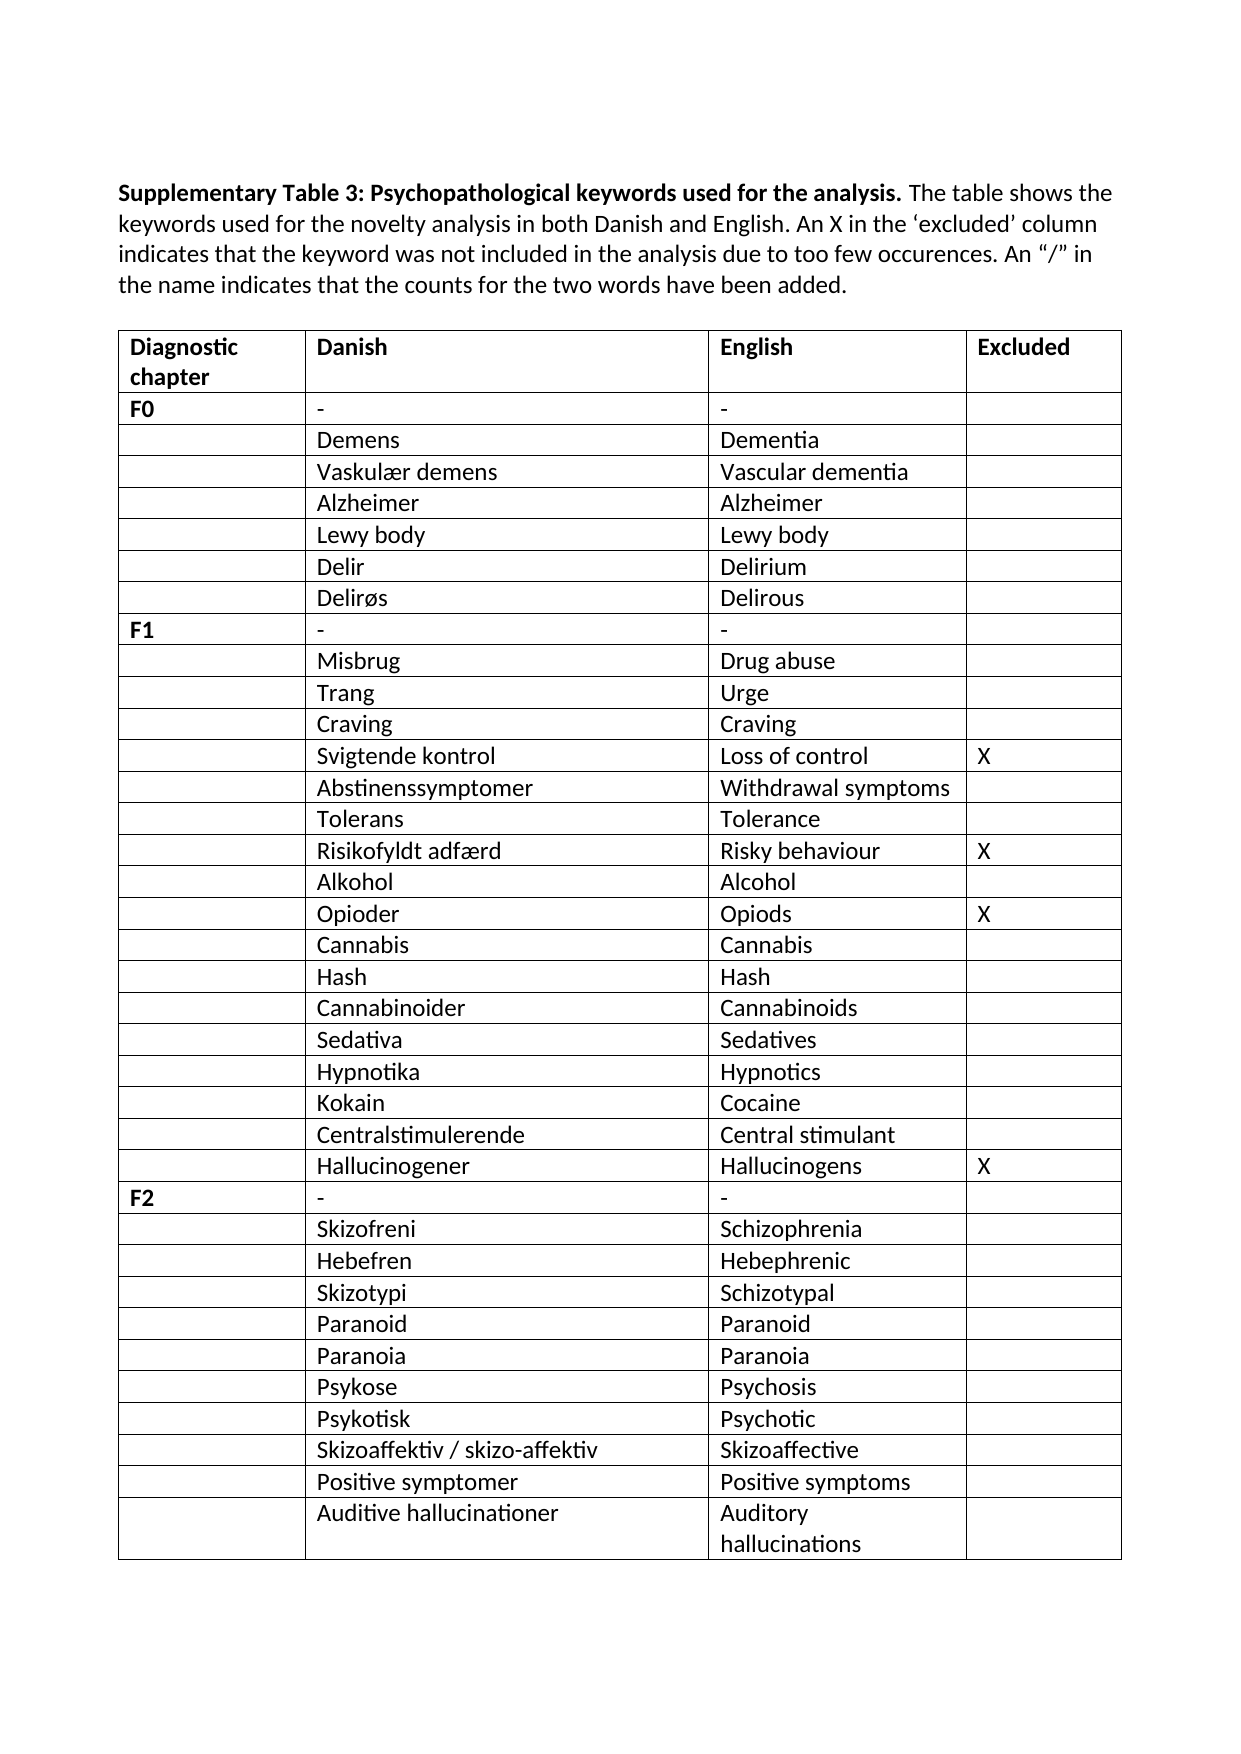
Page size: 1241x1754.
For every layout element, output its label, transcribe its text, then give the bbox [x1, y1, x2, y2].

table_cell Central stimulant [709, 1119, 966, 1149]
table_cell Cannabis [709, 930, 966, 960]
table_cell Risikofyldt adfærd [306, 835, 708, 865]
table_cell Skizotypi [306, 1277, 708, 1307]
table_cell [119, 488, 305, 518]
table_cell Alzheimer [306, 488, 708, 518]
table_cell [967, 582, 1121, 613]
table_cell Paranoia [709, 1340, 966, 1370]
table_cell F2 [119, 1182, 305, 1212]
table_cell Hebefren [306, 1245, 708, 1276]
table_cell X [967, 898, 1121, 928]
table_cell [967, 961, 1121, 992]
table_cell X [967, 1150, 1121, 1181]
table_cell [967, 866, 1121, 897]
table_cell Paranoid [306, 1308, 708, 1339]
table_cell - [709, 1182, 966, 1212]
table_cell Kokain [306, 1087, 708, 1118]
table_cell - [306, 1182, 708, 1212]
table_cell Paranoid [709, 1308, 966, 1339]
table_cell Lewy body [709, 519, 966, 550]
table_cell Hypnotika [306, 1056, 708, 1086]
table_cell [119, 1214, 305, 1244]
table_cell [967, 425, 1121, 455]
table_cell [119, 961, 305, 992]
table_cell Psykotisk [306, 1403, 708, 1433]
table_cell [119, 1277, 305, 1307]
table_cell Lewy body [306, 519, 708, 550]
table_cell X [967, 835, 1121, 865]
table_cell F1 [119, 614, 305, 644]
table_cell [119, 1150, 305, 1181]
table_cell [967, 1498, 1121, 1559]
table_cell [119, 993, 305, 1023]
table_cell Hash [306, 961, 708, 992]
table_cell Loss of control [709, 740, 966, 771]
table_cell Vaskulær demens [306, 456, 708, 487]
table_cell Craving [709, 709, 966, 739]
table_header English [709, 331, 966, 392]
table_cell Delirøs [306, 582, 708, 613]
table_cell Tolerance [709, 803, 966, 834]
table_cell [119, 645, 305, 676]
table_cell [967, 1087, 1121, 1118]
table_cell Hallucinogens [709, 1150, 966, 1181]
table_cell Demens [306, 425, 708, 455]
table_cell Abstinenssymptomer [306, 772, 708, 802]
table_cell [967, 614, 1121, 644]
table_cell Skizoaffektiv / skizo-affektiv [306, 1435, 708, 1465]
table_cell [119, 866, 305, 897]
table_cell [967, 1277, 1121, 1307]
table_cell Craving [306, 709, 708, 739]
table_header Excluded [967, 331, 1121, 392]
table_cell [967, 1245, 1121, 1276]
table_cell [967, 1119, 1121, 1149]
table_cell Alzheimer [709, 488, 966, 518]
table_cell [967, 645, 1121, 676]
table_cell Schizophrenia [709, 1214, 966, 1244]
table_header Diagnostic chapter [119, 331, 305, 392]
table_cell [119, 425, 305, 455]
table_cell [967, 1024, 1121, 1055]
table_cell [967, 393, 1121, 423]
table_cell Delir [306, 551, 708, 581]
table_cell [119, 582, 305, 613]
table_cell - [306, 393, 708, 423]
table_cell [119, 835, 305, 865]
table_cell Withdrawal symptoms [709, 772, 966, 802]
table_cell [967, 803, 1121, 834]
table_cell - [306, 614, 708, 644]
table_cell [119, 1403, 305, 1433]
table_cell Auditive hallucinationer [306, 1498, 708, 1559]
table_cell [119, 1119, 305, 1149]
table_cell Urge [709, 677, 966, 707]
table_cell [967, 1371, 1121, 1402]
table_cell Sedatives [709, 1024, 966, 1055]
table_cell Hebephrenic [709, 1245, 966, 1276]
table_cell [119, 519, 305, 550]
table_cell Vascular dementia [709, 456, 966, 487]
table_cell [967, 930, 1121, 960]
table_cell Cannabinoids [709, 993, 966, 1023]
table_cell [119, 1340, 305, 1370]
table_cell [119, 930, 305, 960]
table_header Danish [306, 331, 708, 392]
table_cell [967, 1466, 1121, 1497]
table_cell Misbrug [306, 645, 708, 676]
table_cell Delirium [709, 551, 966, 581]
table_cell Auditory hallucinations [709, 1498, 966, 1559]
table_cell [119, 1371, 305, 1402]
table_cell [967, 1340, 1121, 1370]
table_cell Tolerans [306, 803, 708, 834]
table_cell Risky behaviour [709, 835, 966, 865]
table_cell [119, 1245, 305, 1276]
table_cell Psychotic [709, 1403, 966, 1433]
table_cell Positive symptoms [709, 1466, 966, 1497]
table_cell Delirous [709, 582, 966, 613]
table_cell [967, 772, 1121, 802]
table_cell Schizotypal [709, 1277, 966, 1307]
table_cell [119, 551, 305, 581]
table_cell Hypnotics [709, 1056, 966, 1086]
table_cell [967, 1435, 1121, 1465]
table_cell Alkohol [306, 866, 708, 897]
table_cell [967, 1214, 1121, 1244]
table_cell Cocaine [709, 1087, 966, 1118]
table_cell [119, 1056, 305, 1086]
table_cell Alcohol [709, 866, 966, 897]
table_cell Trang [306, 677, 708, 707]
table_cell [967, 677, 1121, 707]
table_cell Sedativa [306, 1024, 708, 1055]
table_cell Skizoaffective [709, 1435, 966, 1465]
table_cell - [709, 393, 966, 423]
table_cell Opiods [709, 898, 966, 928]
table_cell [967, 488, 1121, 518]
table_cell [967, 551, 1121, 581]
text Supplementary Table 3: Psychopathological keywords used for the analysis. The table shows the keywords used for the novelty analysis in both Danish and English. An X in the ‘excluded’ column indicates that the keyword was not included in the analysis due to too few occurences. An “/” in the name indicates that the counts for the two words have been added. [118, 177, 1122, 299]
table_cell [119, 709, 305, 739]
table_cell - [709, 614, 966, 644]
table_cell [119, 1466, 305, 1497]
table_cell Psykose [306, 1371, 708, 1402]
table_cell [119, 803, 305, 834]
table_cell Hash [709, 961, 966, 992]
table_cell Opioder [306, 898, 708, 928]
table_cell [967, 1308, 1121, 1339]
table_cell [119, 1024, 305, 1055]
table_cell Centralstimulerende [306, 1119, 708, 1149]
table_cell [119, 1498, 305, 1559]
table_cell [119, 1435, 305, 1465]
table_cell Drug abuse [709, 645, 966, 676]
table_cell [119, 677, 305, 707]
table_cell [967, 1403, 1121, 1433]
table_cell [119, 456, 305, 487]
table_cell [119, 1308, 305, 1339]
table_cell Cannabinoider [306, 993, 708, 1023]
table_cell [967, 709, 1121, 739]
table_cell Paranoia [306, 1340, 708, 1370]
table_cell [119, 1087, 305, 1118]
table_cell [967, 519, 1121, 550]
table_cell [967, 456, 1121, 487]
table_cell [119, 772, 305, 802]
table_cell Cannabis [306, 930, 708, 960]
table_cell Positive symptomer [306, 1466, 708, 1497]
table_cell X [967, 740, 1121, 771]
table_cell [967, 1056, 1121, 1086]
table_cell Psychosis [709, 1371, 966, 1402]
table_cell Svigtende kontrol [306, 740, 708, 771]
table_cell F0 [119, 393, 305, 423]
table_cell [119, 740, 305, 771]
table_cell [967, 993, 1121, 1023]
table_cell Hallucinogener [306, 1150, 708, 1181]
table_cell [119, 898, 305, 928]
table_cell Dementia [709, 425, 966, 455]
table_cell [967, 1182, 1121, 1212]
table_cell Skizofreni [306, 1214, 708, 1244]
